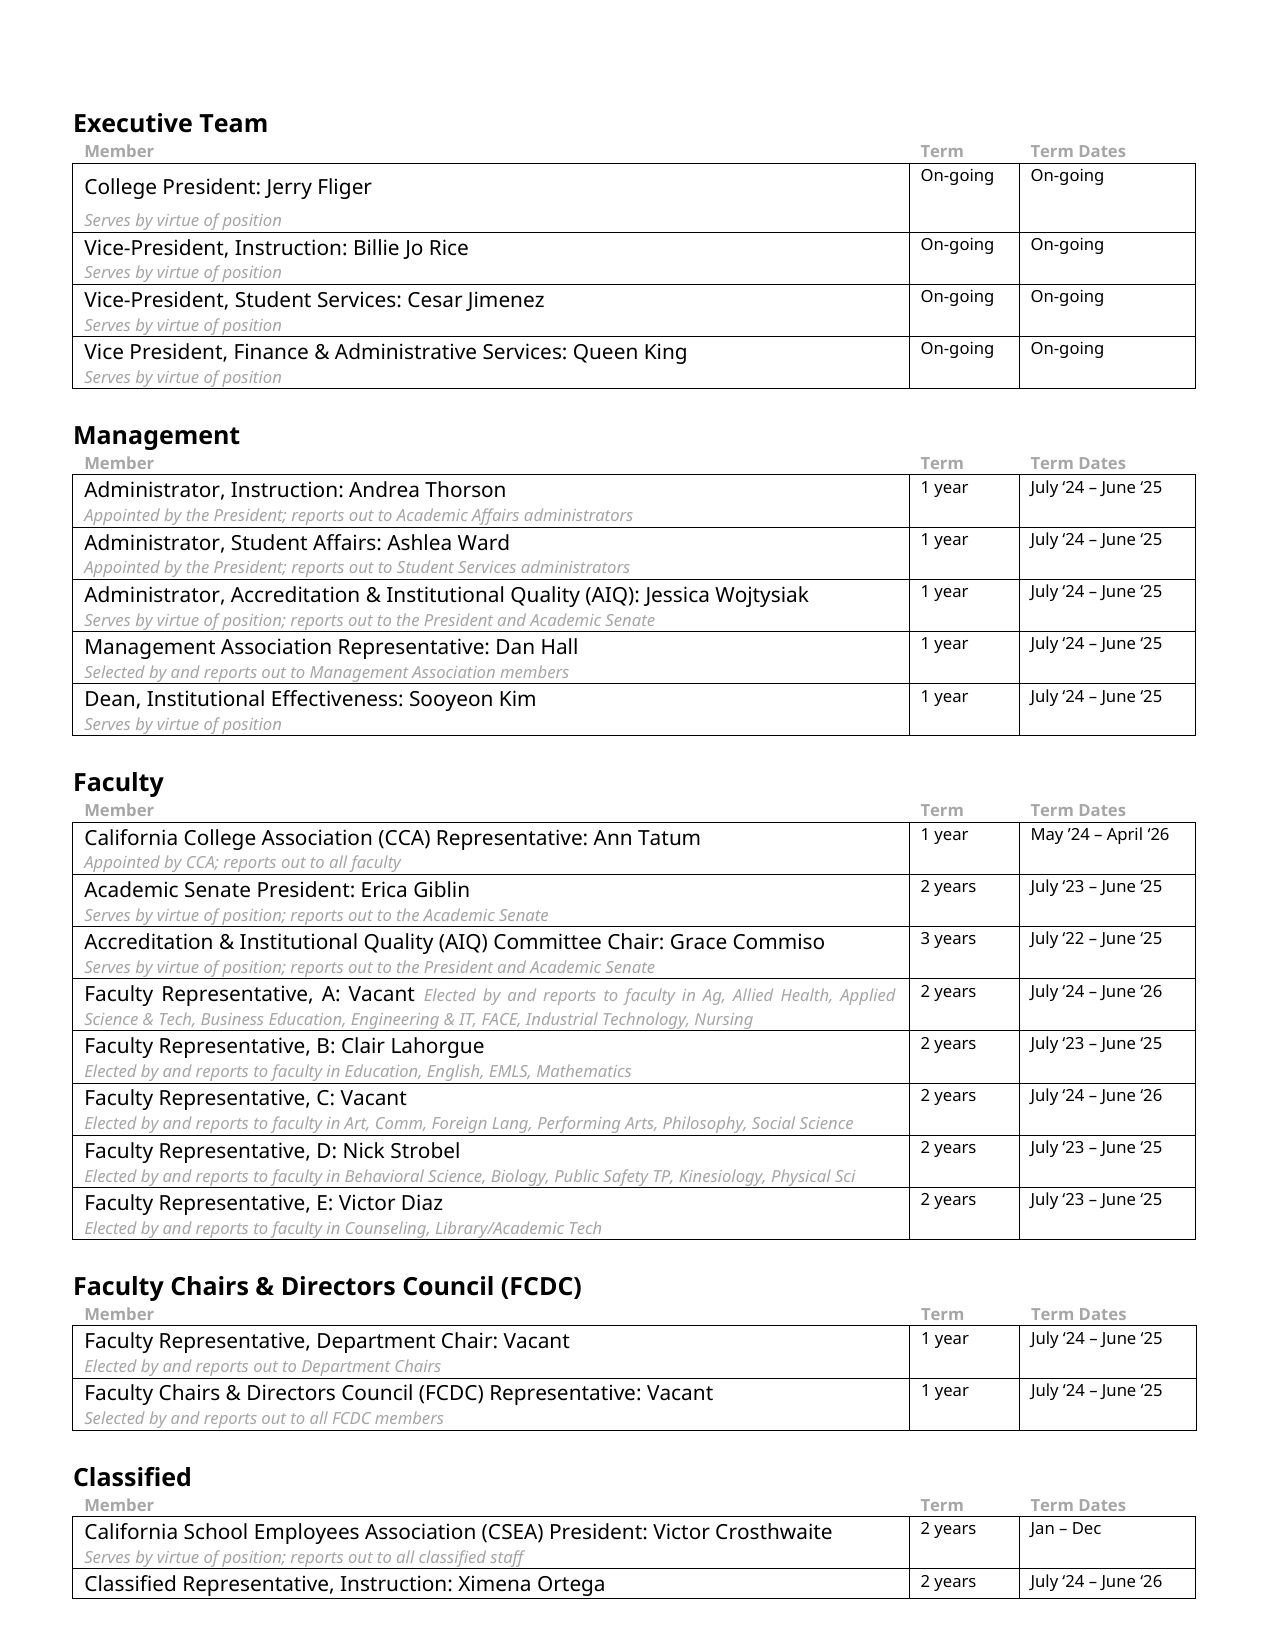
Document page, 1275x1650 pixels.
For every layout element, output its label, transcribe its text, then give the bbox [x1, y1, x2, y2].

table_cell 1 year [910, 580, 1019, 631]
table_cell Jan – Dec [1020, 1517, 1195, 1568]
table_header Member [73, 452, 909, 474]
text Management [73, 418, 1164, 452]
table_cell On-going [910, 233, 1019, 284]
table_cell 1 year [910, 823, 1019, 874]
table_cell 1 year [910, 1326, 1019, 1377]
table_header Term [909, 1493, 1019, 1516]
table_cell 2 years [910, 1136, 1019, 1187]
table_cell May ’24 – April ‘26 [1020, 823, 1195, 874]
table_cell On-going [1020, 285, 1195, 336]
table_header Term [909, 452, 1019, 474]
table_cell Vice-President, Student Services: Cesar Jimenez Serves by virtue of position [73, 285, 909, 336]
table_cell On-going [910, 337, 1019, 388]
table_header Term Dates [1019, 1493, 1195, 1516]
table_header Member [73, 1303, 909, 1325]
table_cell Accreditation & Institutional Quality (AIQ) Committee Chair: Grace Commiso Serves by virtue of position; reports out to the President and Academic Senate [73, 927, 909, 978]
table_cell July ‘24 – June ‘26 [1020, 1569, 1195, 1598]
table_cell July ‘24 – June ‘26 [1020, 979, 1195, 1030]
table_cell July ‘22 – June ‘25 [1020, 927, 1195, 978]
table_cell Faculty Representative, D: Nick Strobel Elected by and reports to faculty in Behavioral Science, Biology, Public Safety TP, Kinesiology, Physical Sci [73, 1136, 909, 1187]
table_cell July ‘24 – June ‘25 [1020, 1326, 1196, 1377]
table_header Member [73, 1493, 909, 1516]
table_cell July ‘24 – June ‘25 [1020, 528, 1195, 579]
table_cell July ‘24 – June ‘26 [1020, 1084, 1195, 1135]
table_cell 1 year [910, 1379, 1019, 1430]
table_cell On-going [1020, 233, 1195, 284]
table_cell Faculty Representative, A: Vacant Elected by and reports to faculty in Ag, Allied Health, Applied Science & Tech, Business Education, Engineering & IT, FACE, Industrial Technology, Nursing [73, 979, 909, 1030]
table_cell Dean, Institutional Effectiveness: Sooyeon Kim Serves by virtue of position [73, 684, 909, 735]
table_cell 2 years [910, 1084, 1019, 1135]
table_cell 2 years [910, 1031, 1019, 1082]
table_cell July ‘23 – June ‘25 [1020, 875, 1195, 926]
table_cell On-going [1020, 337, 1195, 388]
table_cell Faculty Representative, C: Vacant Elected by and reports to faculty in Art, Comm, Foreign Lang, Performing Arts, Philosophy, Social Science [73, 1084, 909, 1135]
table_cell July ‘23 – June ‘25 [1020, 1136, 1195, 1187]
text Classified [73, 1459, 1164, 1493]
table_cell July ‘24 – June ‘25 [1020, 475, 1195, 527]
table_cell Administrator, Student Affairs: Ashlea Ward Appointed by the President; reports out to Student Services administrators [73, 528, 909, 579]
table_header Term Dates [1019, 452, 1195, 474]
table_cell 1 year [910, 475, 1019, 527]
table_cell 3 years [910, 927, 1019, 978]
table_header Term Dates [1020, 1303, 1196, 1325]
table_cell July ‘24 – June ‘25 [1020, 1379, 1196, 1430]
table_header Member [73, 799, 909, 822]
table_cell 1 year [910, 684, 1019, 735]
table_cell July ‘23 – June ‘25 [1020, 1188, 1195, 1239]
table_cell 2 years [910, 979, 1019, 1030]
table_cell July ‘23 – June ‘25 [1020, 1031, 1195, 1082]
text Faculty Chairs & Directors Council (FCDC) [73, 1268, 1164, 1303]
table_cell California College Association (CCA) Representative: Ann Tatum Appointed by CCA; reports out to all faculty [73, 823, 909, 874]
table_cell 2 years [910, 1517, 1019, 1568]
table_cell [73, 1569, 909, 1598]
table_cell California School Employees Association (CSEA) President: Victor Crosthwaite Serves by virtue of position; reports out to all classified staff [73, 1517, 909, 1568]
table_cell On-going [1020, 164, 1195, 232]
table_cell College President: Jerry Fliger Serves by virtue of position [73, 164, 909, 232]
table_cell 2 years [910, 1188, 1019, 1239]
table_cell Administrator, Instruction: Andrea Thorson Appointed by the President; reports out to Academic Affairs administrators [73, 475, 909, 527]
table_cell 1 year [910, 632, 1019, 683]
table_cell Vice-President, Instruction: Billie Jo Rice Serves by virtue of position [73, 233, 909, 284]
text Faculty [73, 765, 1164, 799]
table_cell July ‘24 – June ‘25 [1020, 580, 1195, 631]
table_cell Faculty Representative, Department Chair: Vacant Elected by and reports out to Department Chairs [73, 1326, 909, 1377]
table_cell Vice President, Finance & Administrative Services: Queen King Serves by virtue of position [73, 337, 909, 388]
table_cell On-going [910, 285, 1019, 336]
table_header Term [909, 799, 1019, 822]
table_cell July ‘24 – June ‘25 [1020, 632, 1195, 683]
table_cell On-going [910, 164, 1019, 232]
table_cell Faculty Representative, E: Victor Diaz Elected by and reports to faculty in Counseling, Library/Academic Tech [73, 1188, 909, 1239]
table_cell 2 years [910, 1569, 1019, 1598]
table_header Term Dates [1019, 799, 1195, 822]
table_cell Faculty Chairs & Directors Council (FCDC) Representative: Vacant Selected by and reports out to all FCDC members [73, 1379, 909, 1430]
table_cell Management Association Representative: Dan Hall Selected by and reports out to Management Association members [73, 632, 909, 683]
text Executive Team [73, 106, 1164, 140]
table_cell Academic Senate President: Erica Giblin Serves by virtue of position; reports out to the Academic Senate [73, 875, 909, 926]
table_cell July ‘24 – June ‘25 [1020, 684, 1195, 735]
table_cell Faculty Representative, B: Clair Lahorgue Elected by and reports to faculty in Education, English, EMLS, Mathematics [73, 1031, 909, 1082]
table_header Member [73, 140, 909, 162]
table_cell 1 year [910, 528, 1019, 579]
table_header Term Dates [1019, 140, 1195, 162]
table_header Term [909, 140, 1019, 162]
table_header Term [910, 1303, 1019, 1325]
table_cell 2 years [910, 875, 1019, 926]
table_cell Administrator, Accreditation & Institutional Quality (AIQ): Jessica Wojtysiak Serves by virtue of position; reports out to the President and Academic Senate [73, 580, 909, 631]
